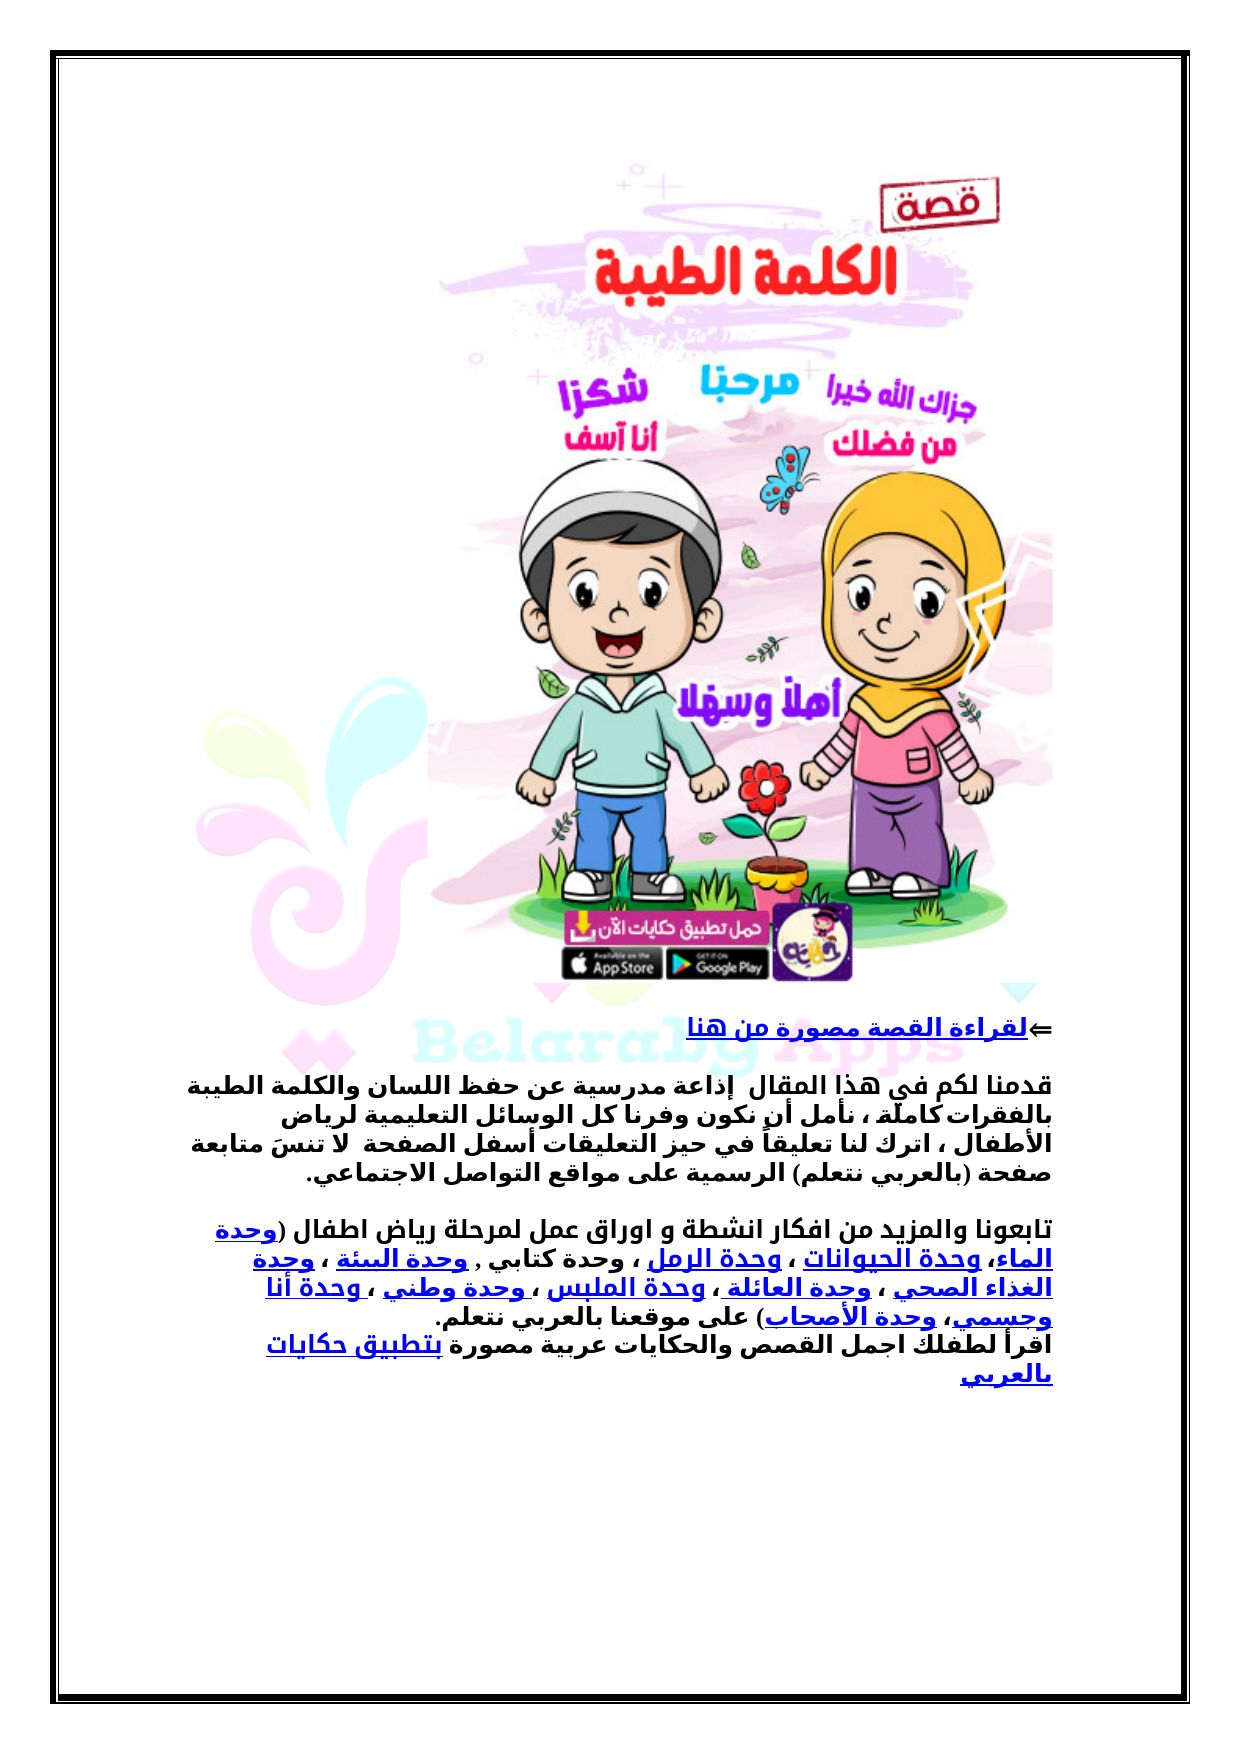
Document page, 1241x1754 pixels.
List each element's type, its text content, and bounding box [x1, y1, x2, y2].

text ⇐لقراءة القصة مصورة من هنا [187, 1012, 1053, 1042]
picture [427, 150, 1053, 983]
text قدمنا لكم في هذا المقال إذاعة مدرسية عن حفظ اللسان والكلمة الطيبة بالفقرات كاملة ، نأمل أن نكون وفرنا كل الوسائل التعليمية لرياض الأطفال ، اترك لنا تعليقاً في حيز التعليقات أسفل الصفحة. لا تنسَ متابعة صفحة (بالعربي نتعلم) الرسمية على مواقع التواصل الاجتماعي. [187, 1071, 1053, 1186]
text تابعونا والمزيد من افكار انشطة و اوراق عمل لمرحلة رياض اطفال (وحدة الماء، وحدة الحيوانات ، وحدة الرمل ، وحدة كتابي , وحدة البيئة ، وحدة الغذاء الصحي ، وحدة العائلة ، وحدة الملبس ، وحدة وطني ، وحدة أنا وجسمي، وحدة الأصحاب) على موقعنا بالعربي نتعلم. اقرأ لطفلك اجمل القصص والحكايات عربية مصورة بتطبيق حكايات بالعربي [187, 1216, 1053, 1388]
